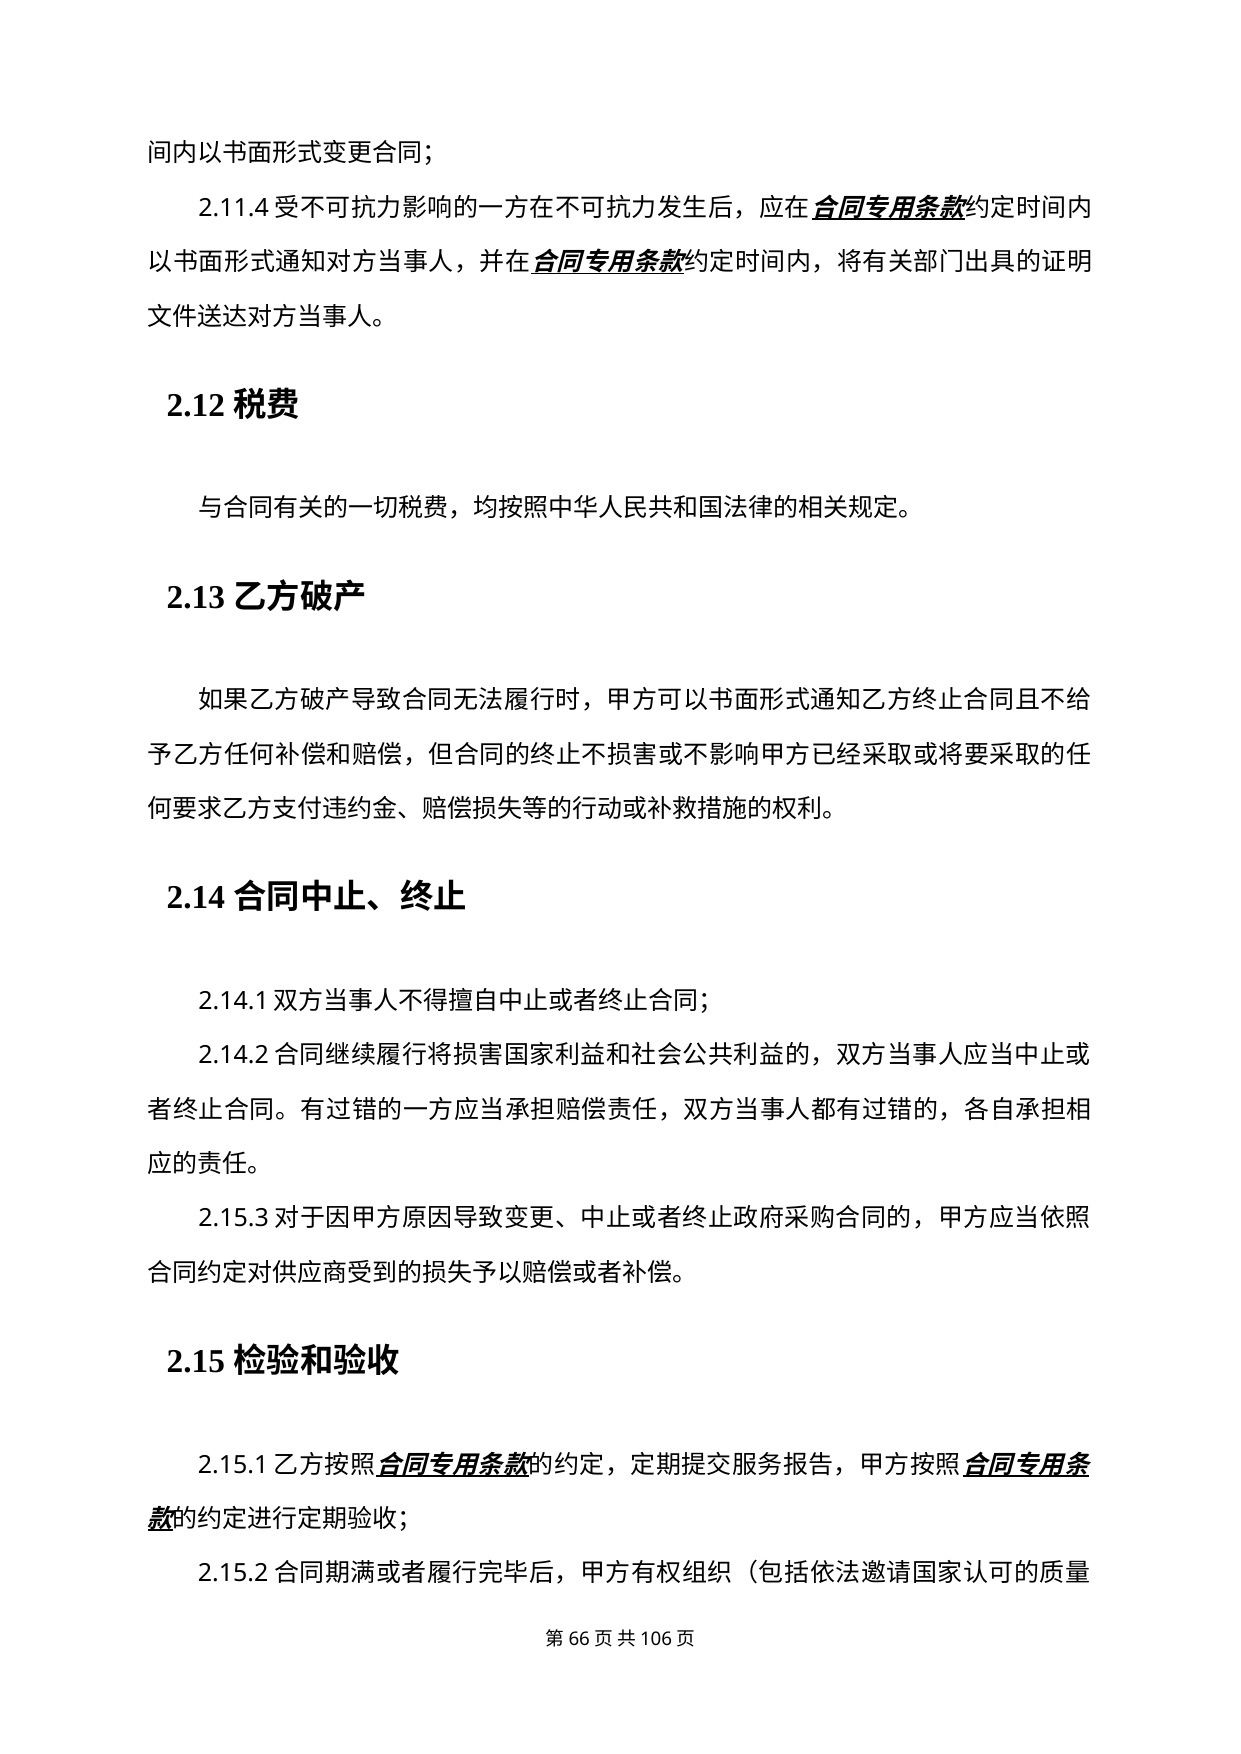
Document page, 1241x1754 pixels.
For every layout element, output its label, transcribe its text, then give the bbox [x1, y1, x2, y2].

text 2.15.1乙方按照合同专用条款的约定，定期提交服务报告，甲方按照合同专用条款的约定进行定期验收； [148, 1444, 1092, 1535]
text 2.15.3对于因甲方原因导致变更、中止或者终止政府采购合同的，甲方应当依照合同约定对供应商受到的损失予以赔偿或者补偿。 [148, 1198, 1092, 1288]
text 2.14.1双方当事人不得擅自中止或者终止合同； [148, 980, 1092, 1017]
subtitle 2.12 税费 [166, 377, 1092, 426]
subtitle 2.15 检验和验收 [166, 1334, 1092, 1382]
subtitle 2.13 乙方破产 [166, 569, 1092, 618]
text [148, 133, 1092, 169]
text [148, 1553, 1092, 1589]
text 2.11.4受不可抗力影响的一方在不可抗力发生后，应在合同专用条款约定时间内以书面形式通知对方当事人，并在合同专用条款约定时间内，将有关部门出具的证明文件送达对方当事人。 [148, 187, 1092, 332]
subtitle 2.14 合同中止、终止 [166, 870, 1092, 918]
text 如果乙方破产导致合同无法履行时，甲方可以书面形式通知乙方终止合同且不给予乙方任何补偿和赔偿，但合同的终止不损害或不影响甲方已经采取或将要采取的任何要求乙方支付违约金、赔偿损失等的行动或补救措施的权利。 [148, 680, 1092, 825]
text 2.14.2合同继续履行将损害国家利益和社会公共利益的，双方当事人应当中止或者终止合同。有过错的一方应当承担赔偿责任，双方当事人都有过错的，各自承担相应的责任。 [148, 1035, 1092, 1180]
text 与合同有关的一切税费，均按照中华人民共和国法律的相关规定。 [148, 488, 1092, 524]
